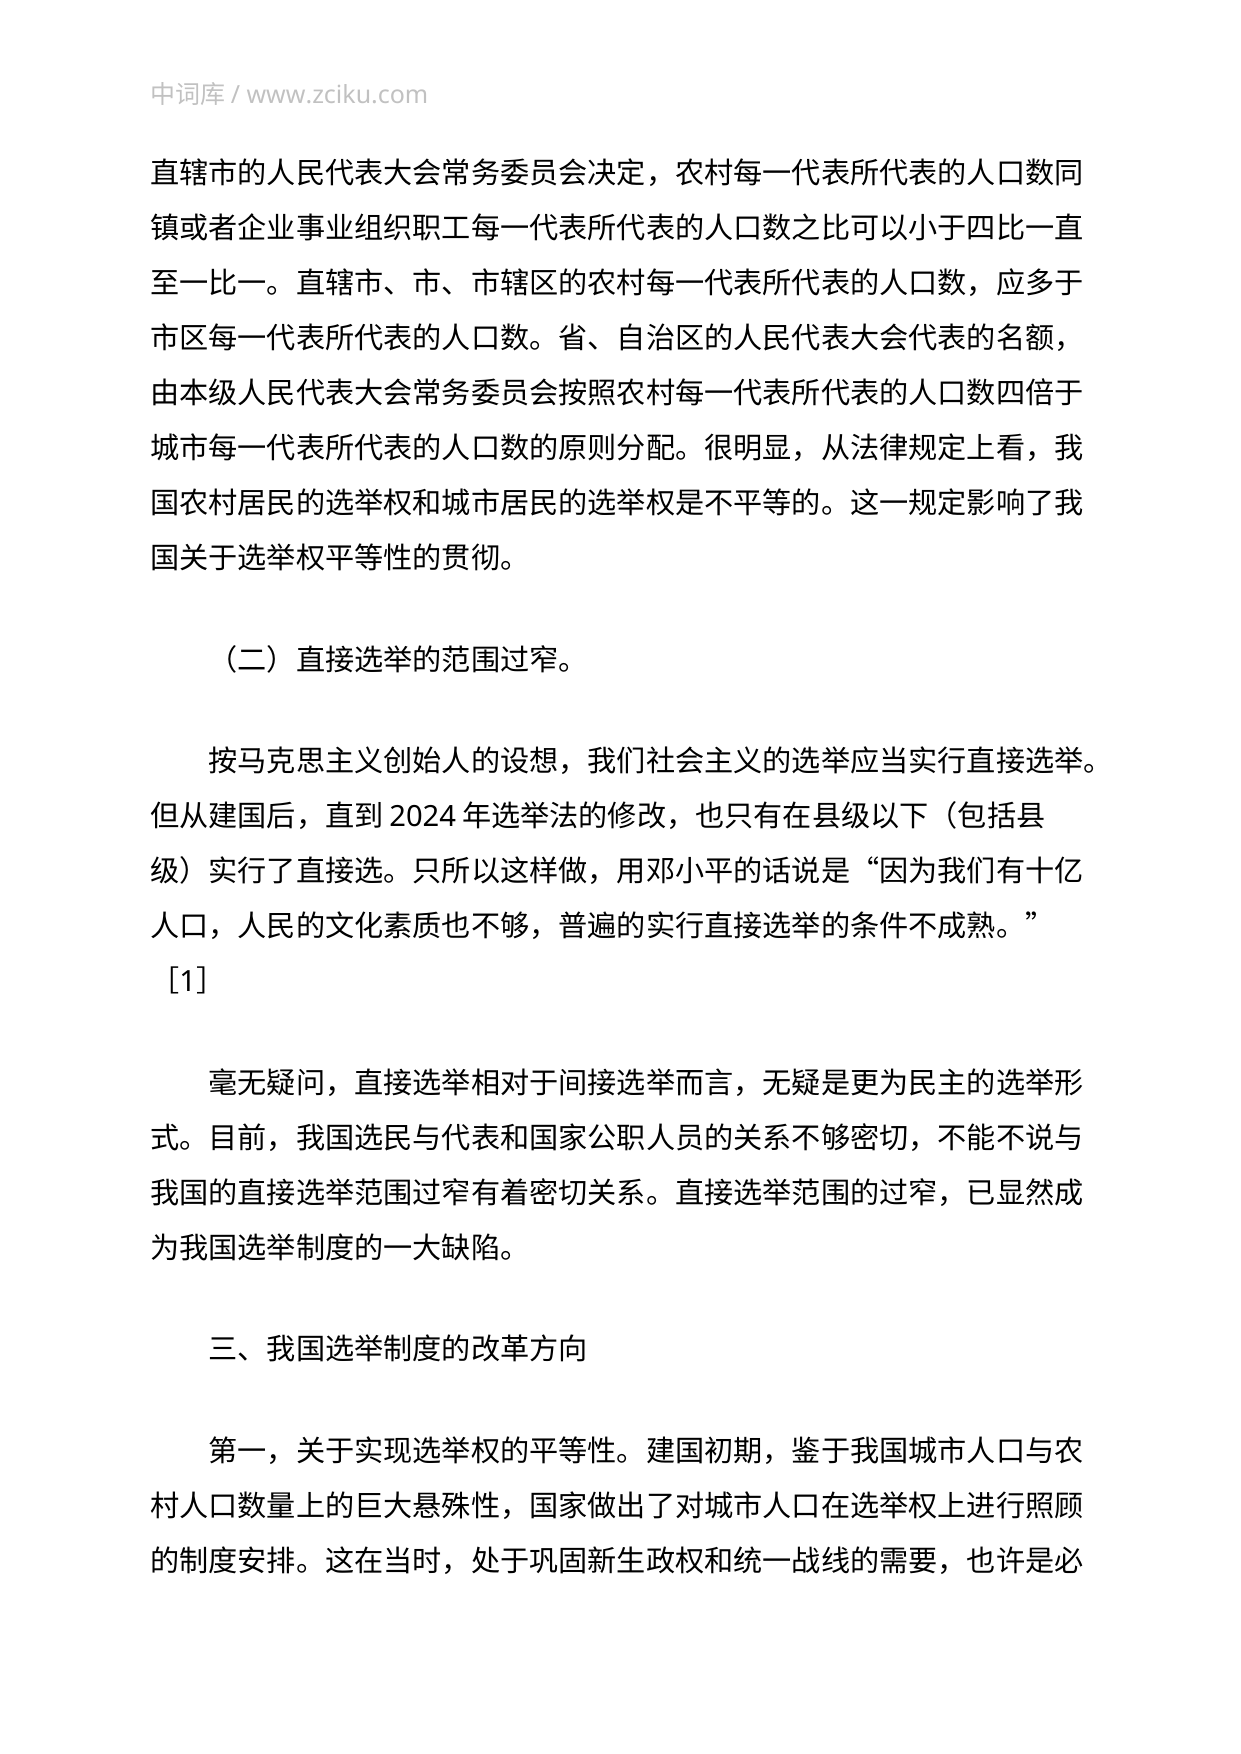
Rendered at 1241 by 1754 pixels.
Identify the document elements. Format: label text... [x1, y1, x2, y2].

text （二）直接选举的范围过窄。 [150, 636, 1090, 678]
text 三、我国选举制度的改革方向 [150, 1326, 1090, 1368]
text 毫无疑问，直接选举相对于间接选举而言，无疑是更为民主的选举形式。目前，我国选民与代表和国家公职人员的关系不够密切，不能不说与我国的直接选举范围过窄有着密切关系。直接选举范围的过窄，已显然成为我国选举制度的一大缺陷。 [150, 1059, 1090, 1266]
text 按马克思主义创始人的设想，我们社会主义的选举应当实行直接选举。但从建国后，直到2024年选举法的修改，也只有在县级以下（包括县级）实行了直接选。只所以这样做，用邓小平的话说是“因为我们有十亿人口，人民的文化素质也不够，普遍的实行直接选举的条件不成熟。”［1］ [150, 738, 1090, 1000]
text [150, 150, 1090, 577]
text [150, 1428, 1090, 1580]
